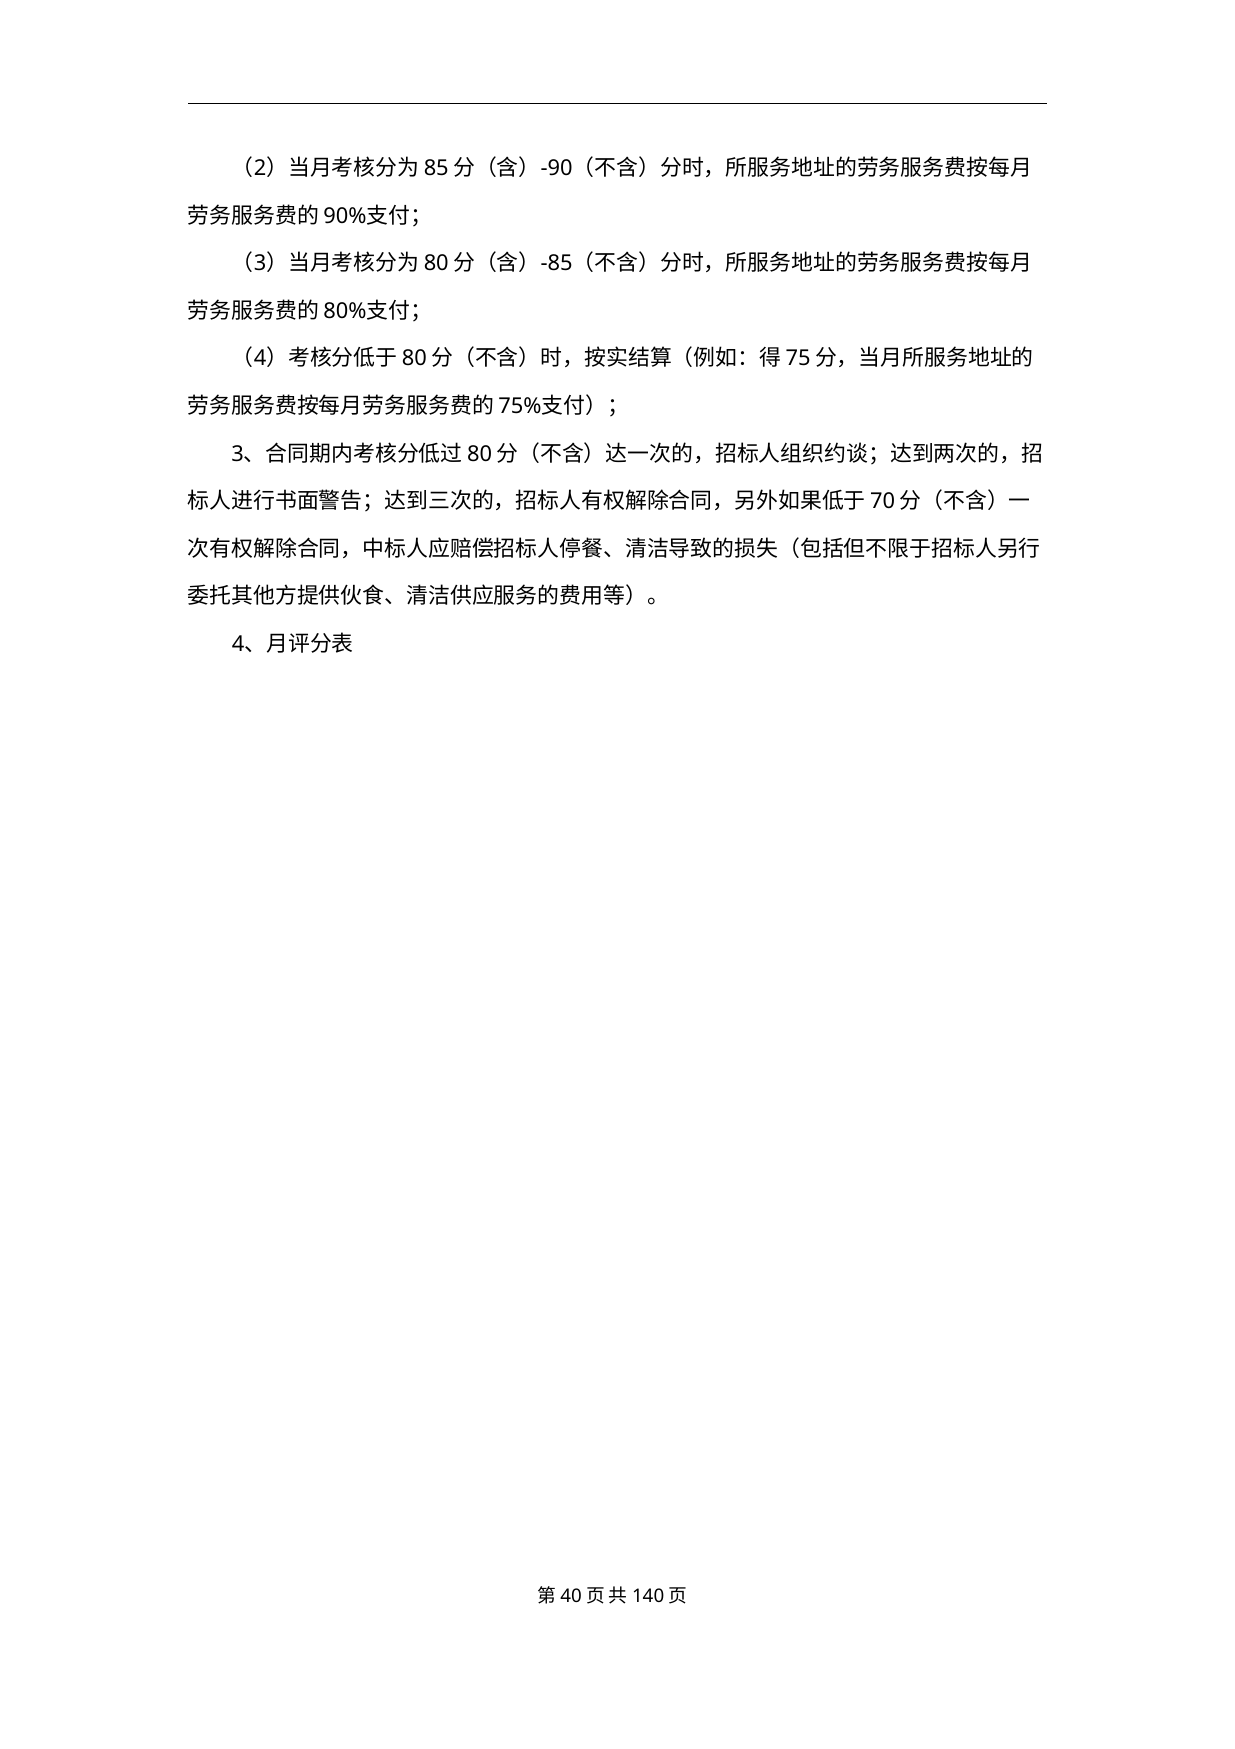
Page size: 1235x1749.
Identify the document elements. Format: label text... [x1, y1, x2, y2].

text （2）当月考核分为85分（含）-90（不含）分时，所服务地址的劳务服务费按每月劳务服务费的90%支付； [187, 150, 1047, 229]
text 3、合同期内考核分低过80分（不含）达一次的，招标人组织约谈；达到两次的，招标人进行书面警告；达到三次的，招标人有权解除合同，另外如果低于70分（不含）一次有权解除合同，中标人应赔偿招标人停餐、清洁导致的损失（包括但不限于招标人另行委托其他方提供伙食、清洁供应服务的费用等）。 [187, 436, 1047, 610]
text （3）当月考核分为80分（含）-85（不含）分时，所服务地址的劳务服务费按每月劳务服务费的80%支付； [187, 245, 1047, 324]
text 4、月评分表 [187, 626, 1047, 658]
text （4）考核分低于80分（不含）时，按实结算（例如：得75分，当月所服务地址的劳务服务费按每月劳务服务费的75%支付）； [187, 340, 1047, 420]
